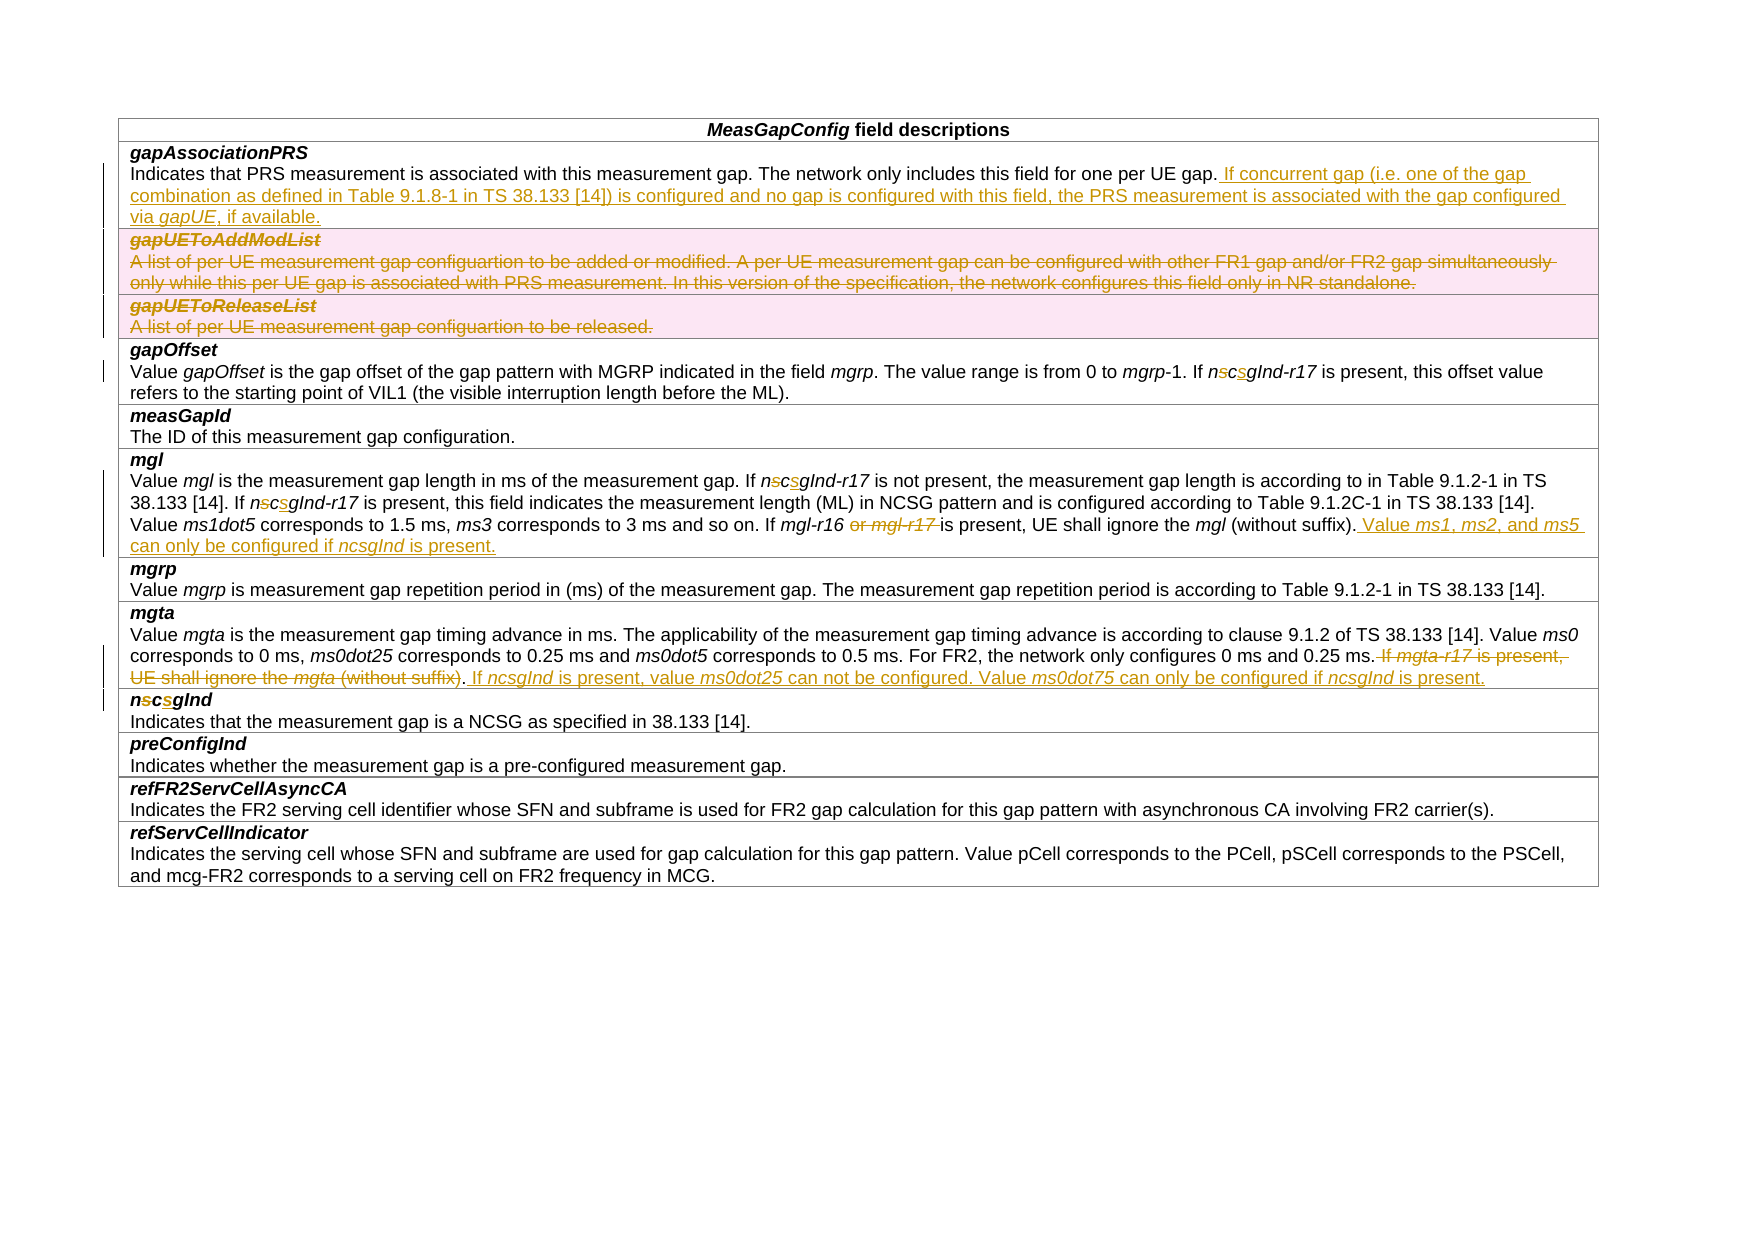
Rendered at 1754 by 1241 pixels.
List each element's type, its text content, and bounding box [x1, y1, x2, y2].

table_cell ncgInd Indicates that the measurement gap is a NCSG as specified in 38.133 [14]. [119, 689, 1598, 732]
table_cell measGapId The ID of this measurement gap configuration. [119, 405, 1598, 448]
table_cell preConfigInd Indicates whether the measurement gap is a pre-configured measurement gap. [119, 733, 1598, 776]
table_cell mgrp Value mgrp is measurement gap repetition period in (ms) of the measurement gap. The measurement gap repetition period is according to Table 9.1.2-1 in TS 38.133 [14]. [119, 558, 1598, 601]
table_cell refServCellIndicator Indicates the serving cell whose SFN and subframe are used for gap calculation for this gap pattern. Value pCell corresponds to the PCell, pSCell corresponds to the PSCell, and mcg-FR2 corresponds to a serving cell on FR2 frequency in MCG. [119, 822, 1598, 886]
table_header MeasGapConfig field descriptions [119, 119, 1598, 141]
table_cell refFR2ServCellAsyncCA Indicates the FR2 serving cell identifier whose SFN and subframe is used for FR2 gap calculation for this gap pattern with asynchronous CA involving FR2 carrier(s). [119, 778, 1598, 821]
table_cell mgl Value mgl is the measurement gap length in ms of the measurement gap. If ncgInd-r17 is not present, the measurement gap length is according to in Table 9.1.2-1 in TS 38.133 [14]. If ncgInd-r17 is present, this field indicates the measurement length (ML) in NCSG pattern and is configured according to Table 9.1.2C-1 in TS 38.133 [14]. Value ms1dot5 corresponds to 1.5 ms, ms3 corresponds to 3 ms and so on. If mgl-r16 is present, UE shall ignore the mgl (without suffix). [119, 449, 1598, 557]
table_cell mgta Value mgta is the measurement gap timing advance in ms. The applicability of the measurement gap timing advance is according to clause 9.1.2 of TS 38.133 [14]. Value ms0 corresponds to 0 ms, ms0dot25 corresponds to 0.25 ms and ms0dot5 corresponds to 0.5 ms. For FR2, the network only configures 0 ms and 0.25 ms.. [119, 602, 1598, 688]
table_cell gapAssociationPRS Indicates that PRS measurement is associated with this measurement gap. The network only includes this field for one per UE gap. [119, 142, 1598, 228]
table_cell gapOffset Value gapOffset is the gap offset of the gap pattern with MGRP indicated in the field mgrp. The value range is from 0 to mgrp-1. If ncgInd-r17 is present, this offset value refers to the starting point of VIL1 (the visible interruption length before the ML). [119, 339, 1598, 403]
